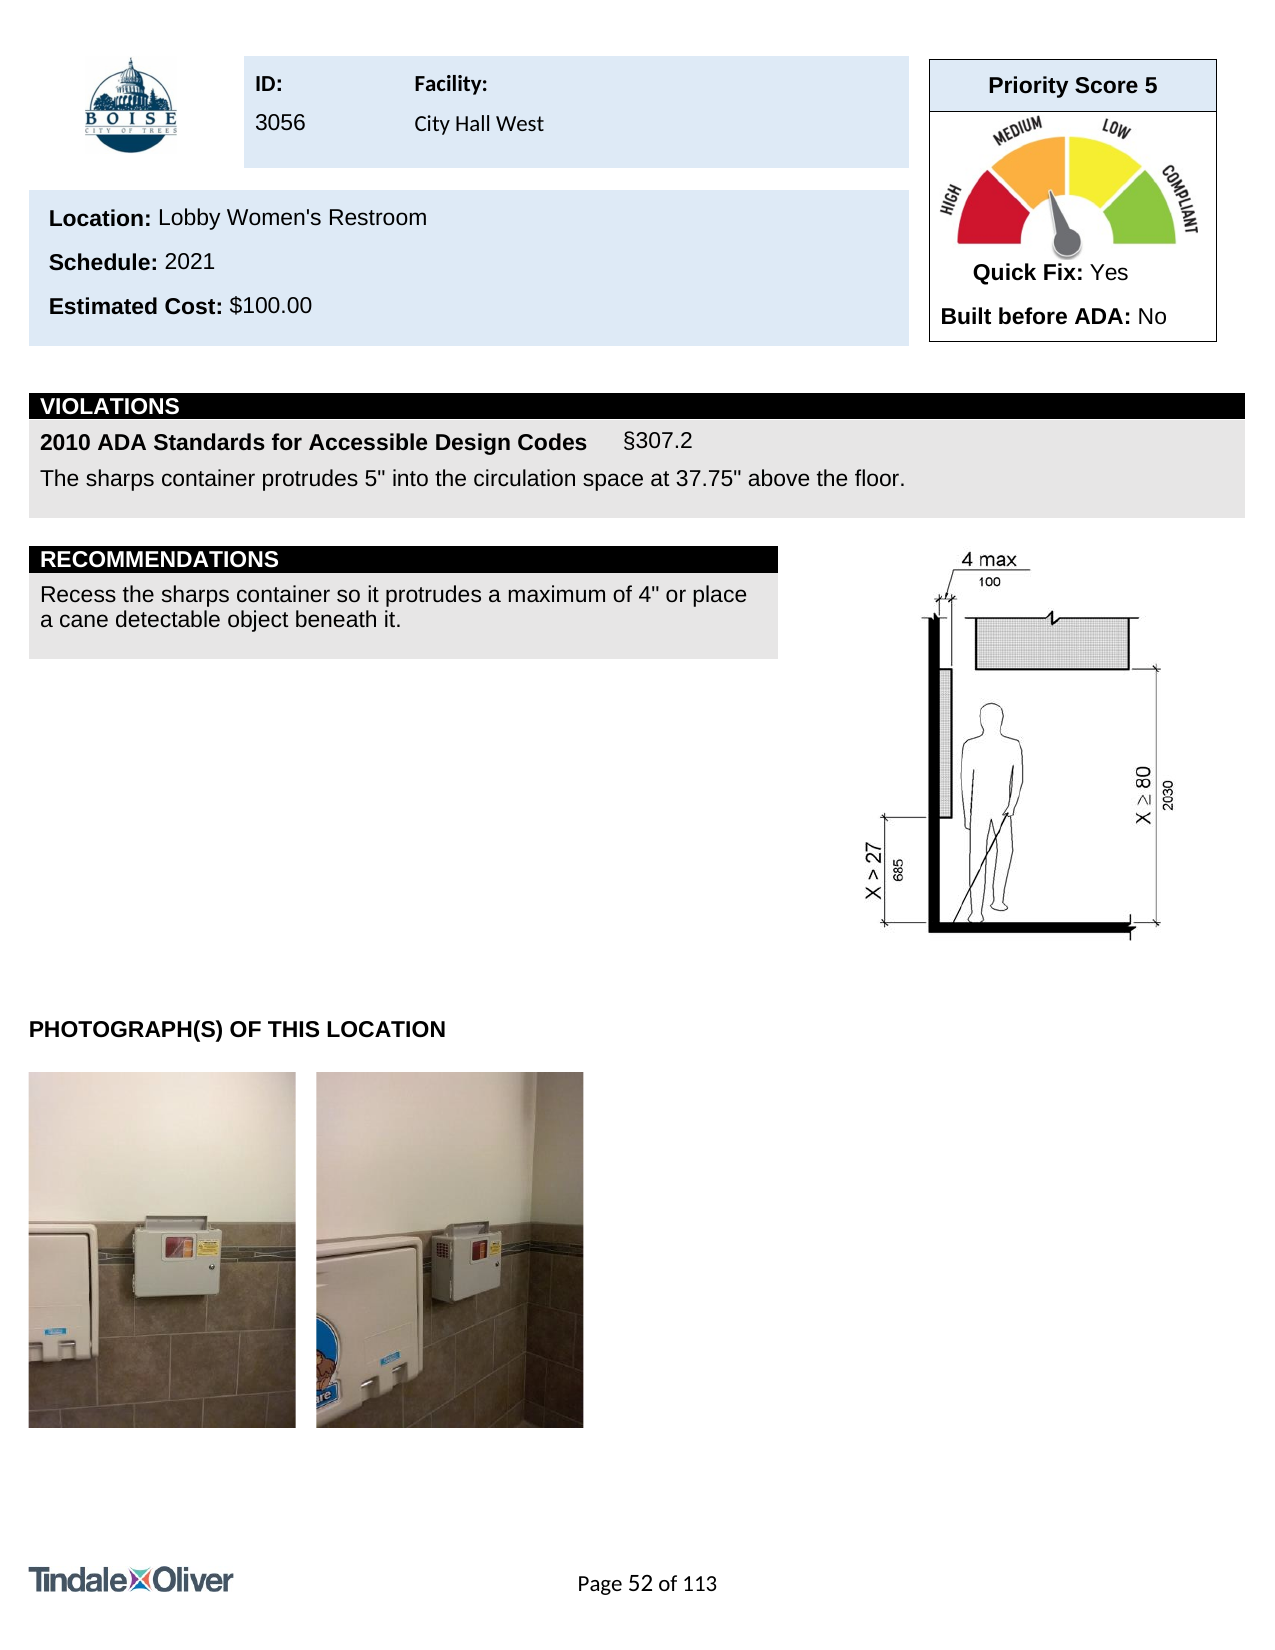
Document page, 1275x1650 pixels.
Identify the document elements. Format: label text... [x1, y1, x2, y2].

subtitle PHOTOGRAPH(S) OF THIS LOCATION [28, 1016, 1246, 1042]
picture [84, 56, 178, 154]
table_cell Quick Fix: Yes Built before ADA: No [930, 112, 1216, 341]
table_header ID: 3056 [244, 56, 403, 168]
picture [864, 546, 1176, 941]
table_header VIOLATIONS [29, 393, 1245, 419]
table_cell 2010 ADA Standards for Accessible Design Codes §307.2 The sharps container protrudes 5" into the circulation space at 37.75" above the floor. [29, 420, 1245, 518]
table_header Facility: City Hall West [403, 56, 909, 168]
picture [28, 1566, 234, 1592]
table_header RECOMMENDATIONS [29, 546, 778, 573]
picture [28, 1072, 296, 1428]
table_header Location: Lobby Women's Restroom Schedule: 2021 Estimated Cost: $100.00 [29, 190, 909, 346]
picture [316, 1072, 584, 1428]
picture [938, 112, 1202, 260]
table_cell Recess the sharps container so it protrudes a maximum of 4" or place a cane detectable object beneath it. [29, 573, 778, 659]
table_header Priority Score 5 [930, 60, 1216, 111]
table_header [29, 56, 243, 168]
